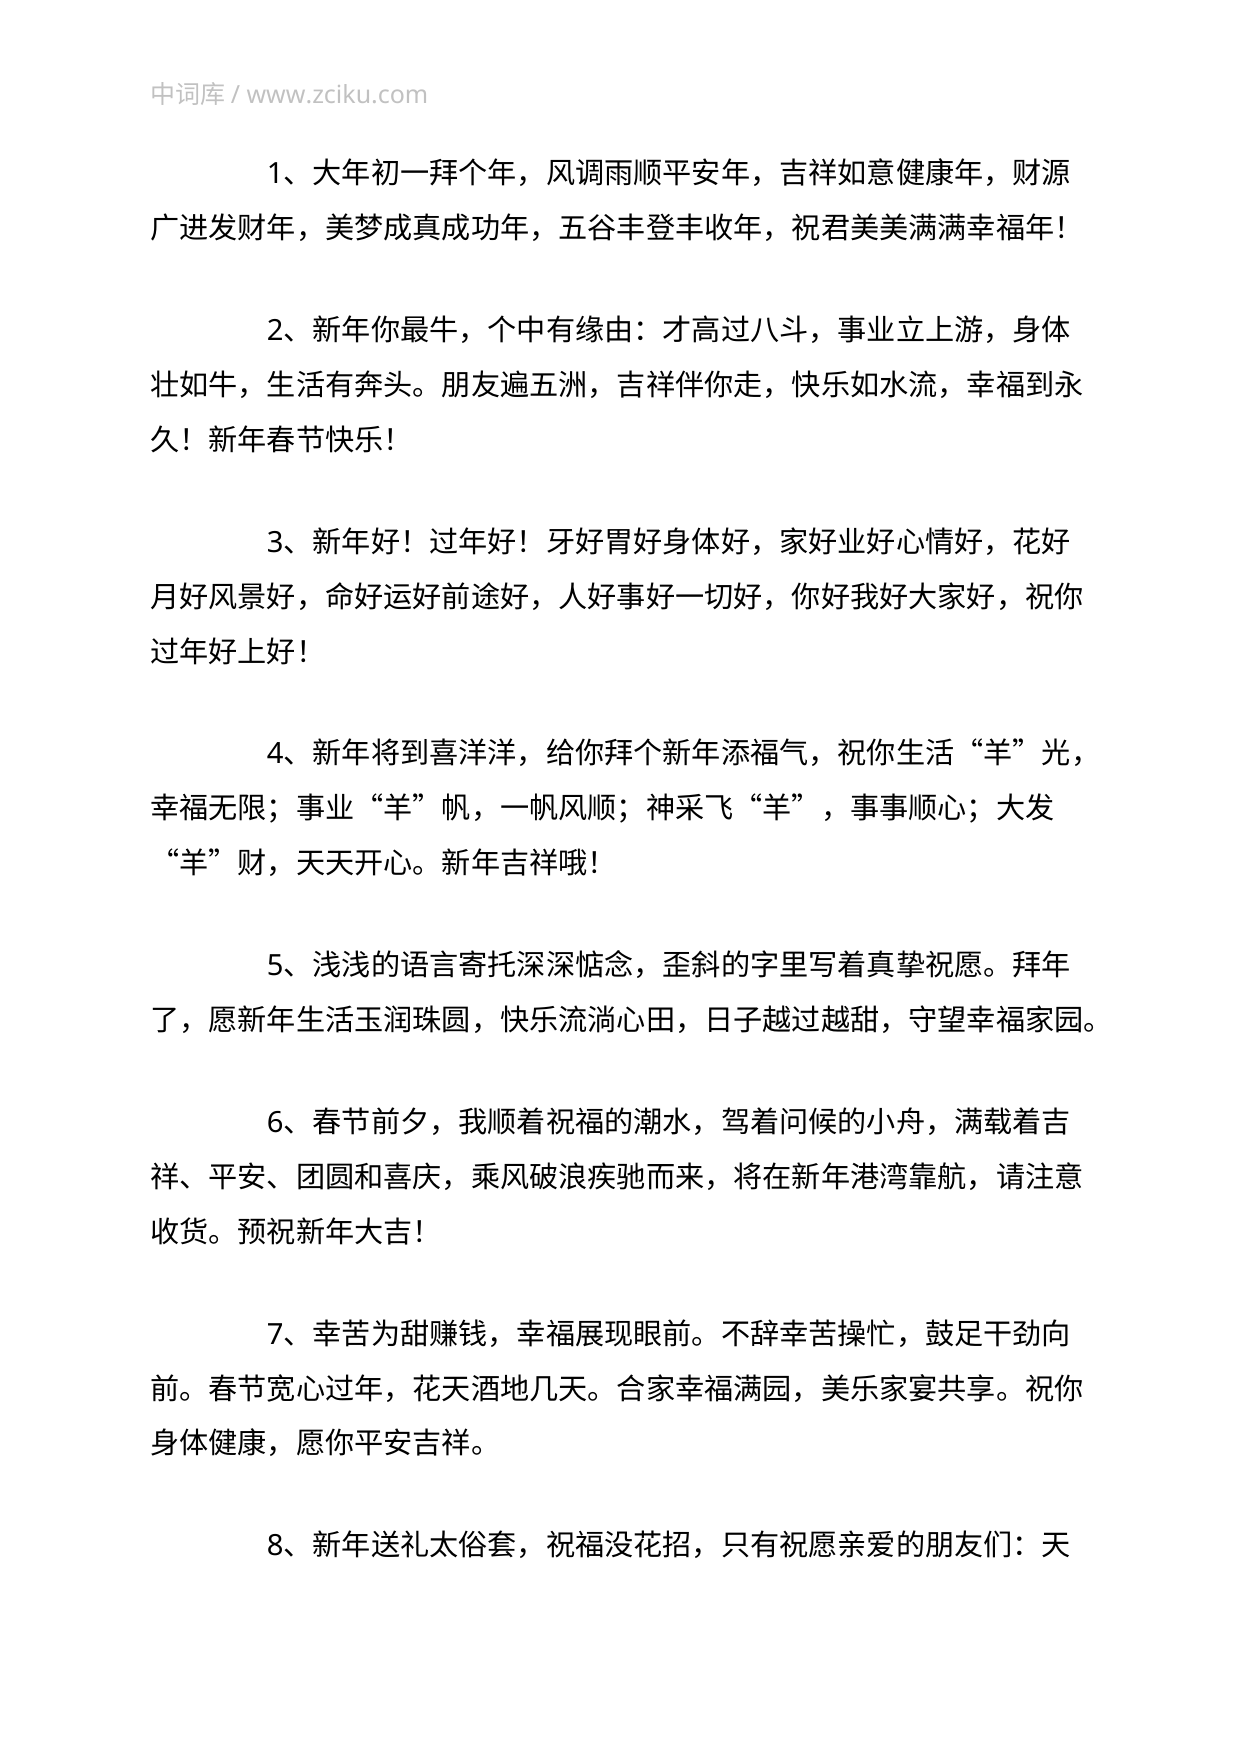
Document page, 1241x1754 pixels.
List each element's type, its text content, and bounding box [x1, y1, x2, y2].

text 5、浅浅的语言寄托深深惦念，歪斜的字里写着真挚祝愿。拜年了，愿新年生活玉润珠圆，快乐流淌心田，日子越过越甜，守望幸福家园。 [150, 942, 1090, 1039]
text 6、春节前夕，我顺着祝福的潮水，驾着问候的小舟，满载着吉祥、平安、团圆和喜庆，乘风破浪疾驰而来，将在新年港湾靠航，请注意收货。预祝新年大吉！ [150, 1098, 1090, 1251]
text 3、新年好！过年好！牙好胃好身体好，家好业好心情好，花好月好风景好，命好运好前途好，人好事好一切好，你好我好大家好，祝你过年好上好！ [150, 518, 1090, 671]
text 1、大年初一拜个年，风调雨顺平安年，吉祥如意健康年，财源广进发财年，美梦成真成功年，五谷丰登丰收年，祝君美美满满幸福年！ [150, 150, 1090, 247]
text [150, 1522, 1090, 1564]
text 4、新年将到喜洋洋，给你拜个新年添福气，祝你生活“羊”光，幸福无限；事业“羊”帆，一帆风顺；神采飞“羊”，事事顺心；大发“羊”财，天天开心。新年吉祥哦！ [150, 730, 1090, 882]
text 2、新年你最牛，个中有缘由：才高过八斗，事业立上游，身体壮如牛，生活有奔头。朋友遍五洲，吉祥伴你走，快乐如水流，幸福到永久！新年春节快乐！ [150, 307, 1090, 459]
text 7、幸苦为甜赚钱，幸福展现眼前。不辞幸苦操忙，鼓足干劲向前。春节宽心过年，花天酒地几天。合家幸福满园，美乐家宴共享。祝你身体健康，愿你平安吉祥。 [150, 1310, 1090, 1462]
